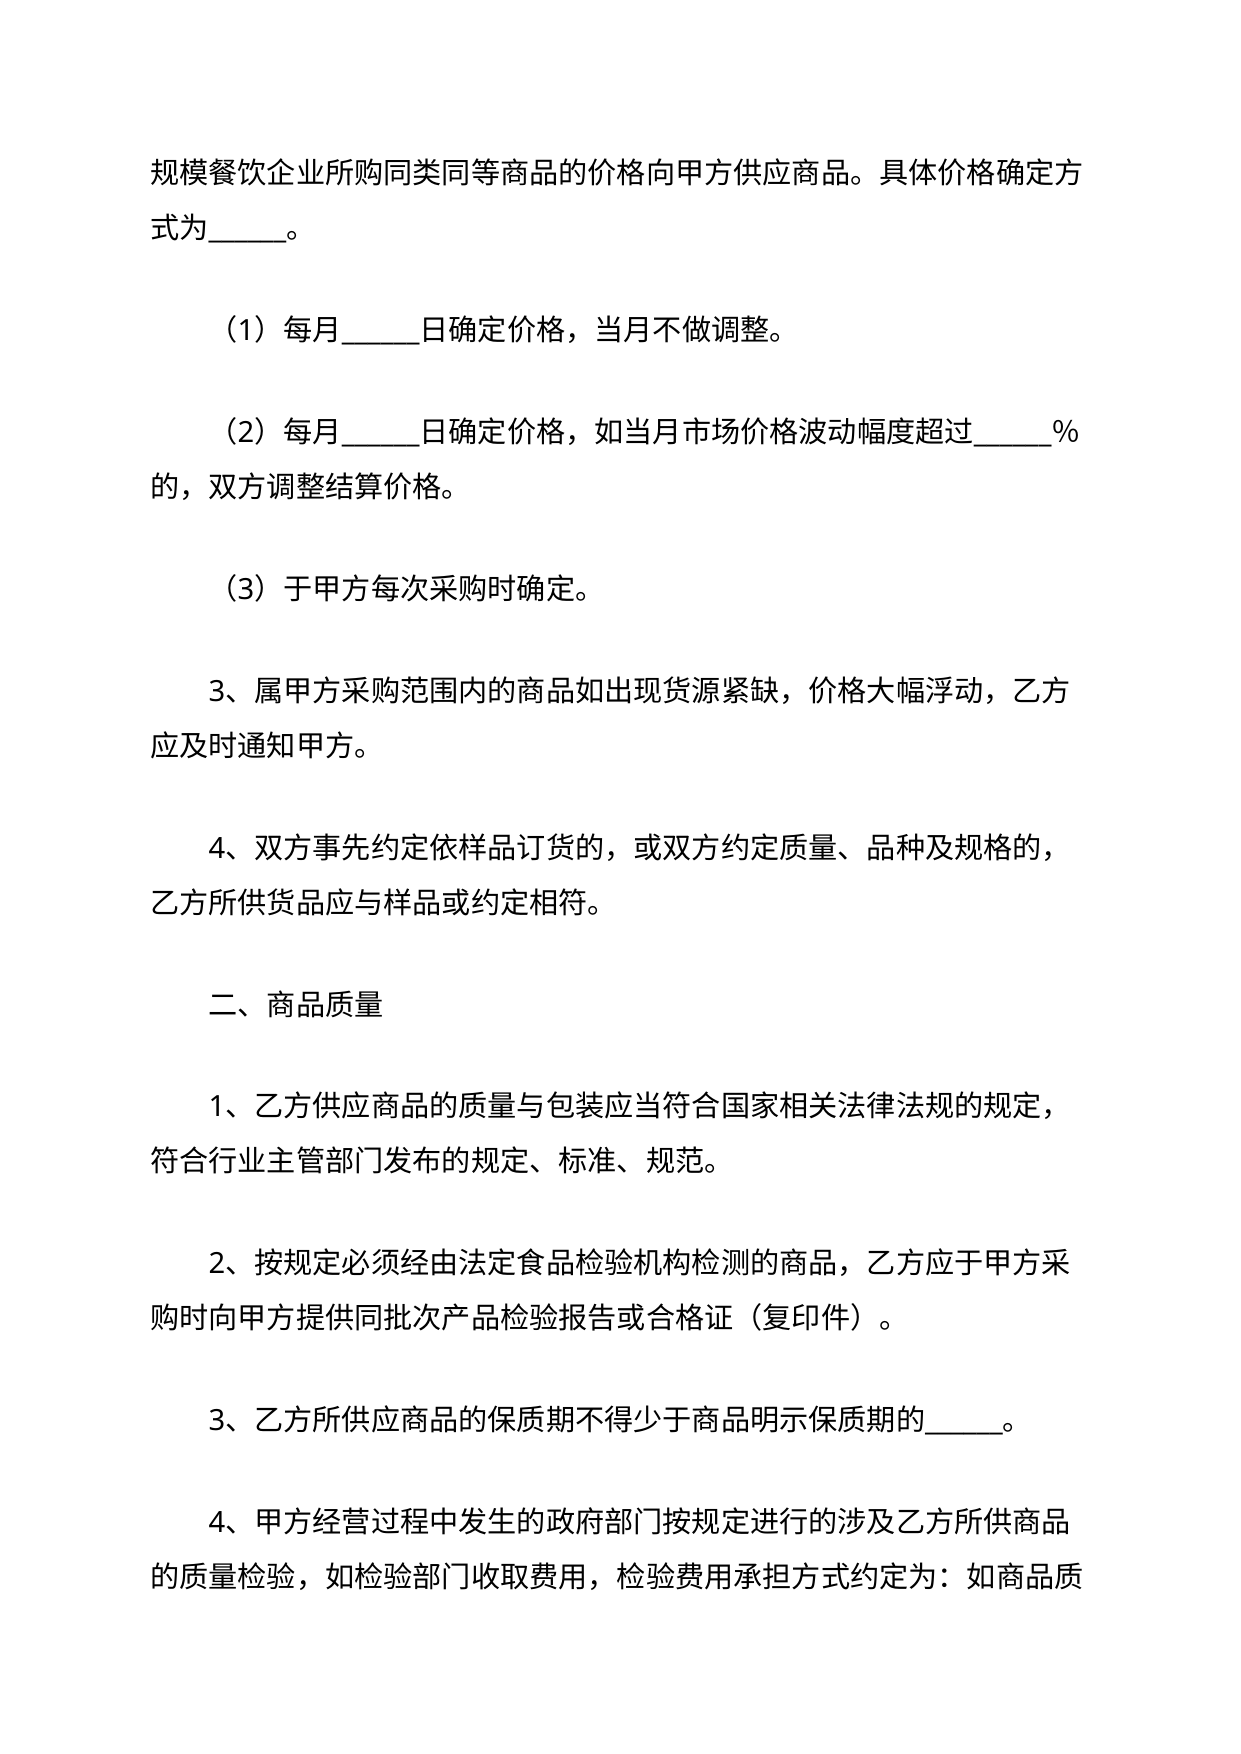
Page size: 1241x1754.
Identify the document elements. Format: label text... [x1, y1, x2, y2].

text （1）每月______日确定价格，当月不做调整。 [150, 307, 1090, 349]
text 2、按规定必须经由法定食品检验机构检测的商品，乙方应于甲方采购时向甲方提供同批次产品检验报告或合格证（复印件）。 [150, 1240, 1090, 1337]
text （2）每月______日确定价格，如当月市场价格波动幅度超过______％的，双方调整结算价格。 [150, 409, 1090, 506]
text 3、属甲方采购范围内的商品如出现货源紧缺，价格大幅浮动，乙方应及时通知甲方。 [150, 668, 1090, 765]
text 1、乙方供应商品的质量与包装应当符合国家相关法律法规的规定，符合行业主管部门发布的规定、标准、规范。 [150, 1083, 1090, 1180]
text 二、商品质量 [150, 981, 1090, 1023]
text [150, 1498, 1090, 1596]
text （3）于甲方每次采购时确定。 [150, 566, 1090, 608]
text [150, 150, 1090, 247]
text 4、双方事先约定依样品订货的，或双方约定质量、品种及规格的，乙方所供货品应与样品或约定相符。 [150, 824, 1090, 922]
text 3、乙方所供应商品的保质期不得少于商品明示保质期的______。 [150, 1396, 1090, 1439]
